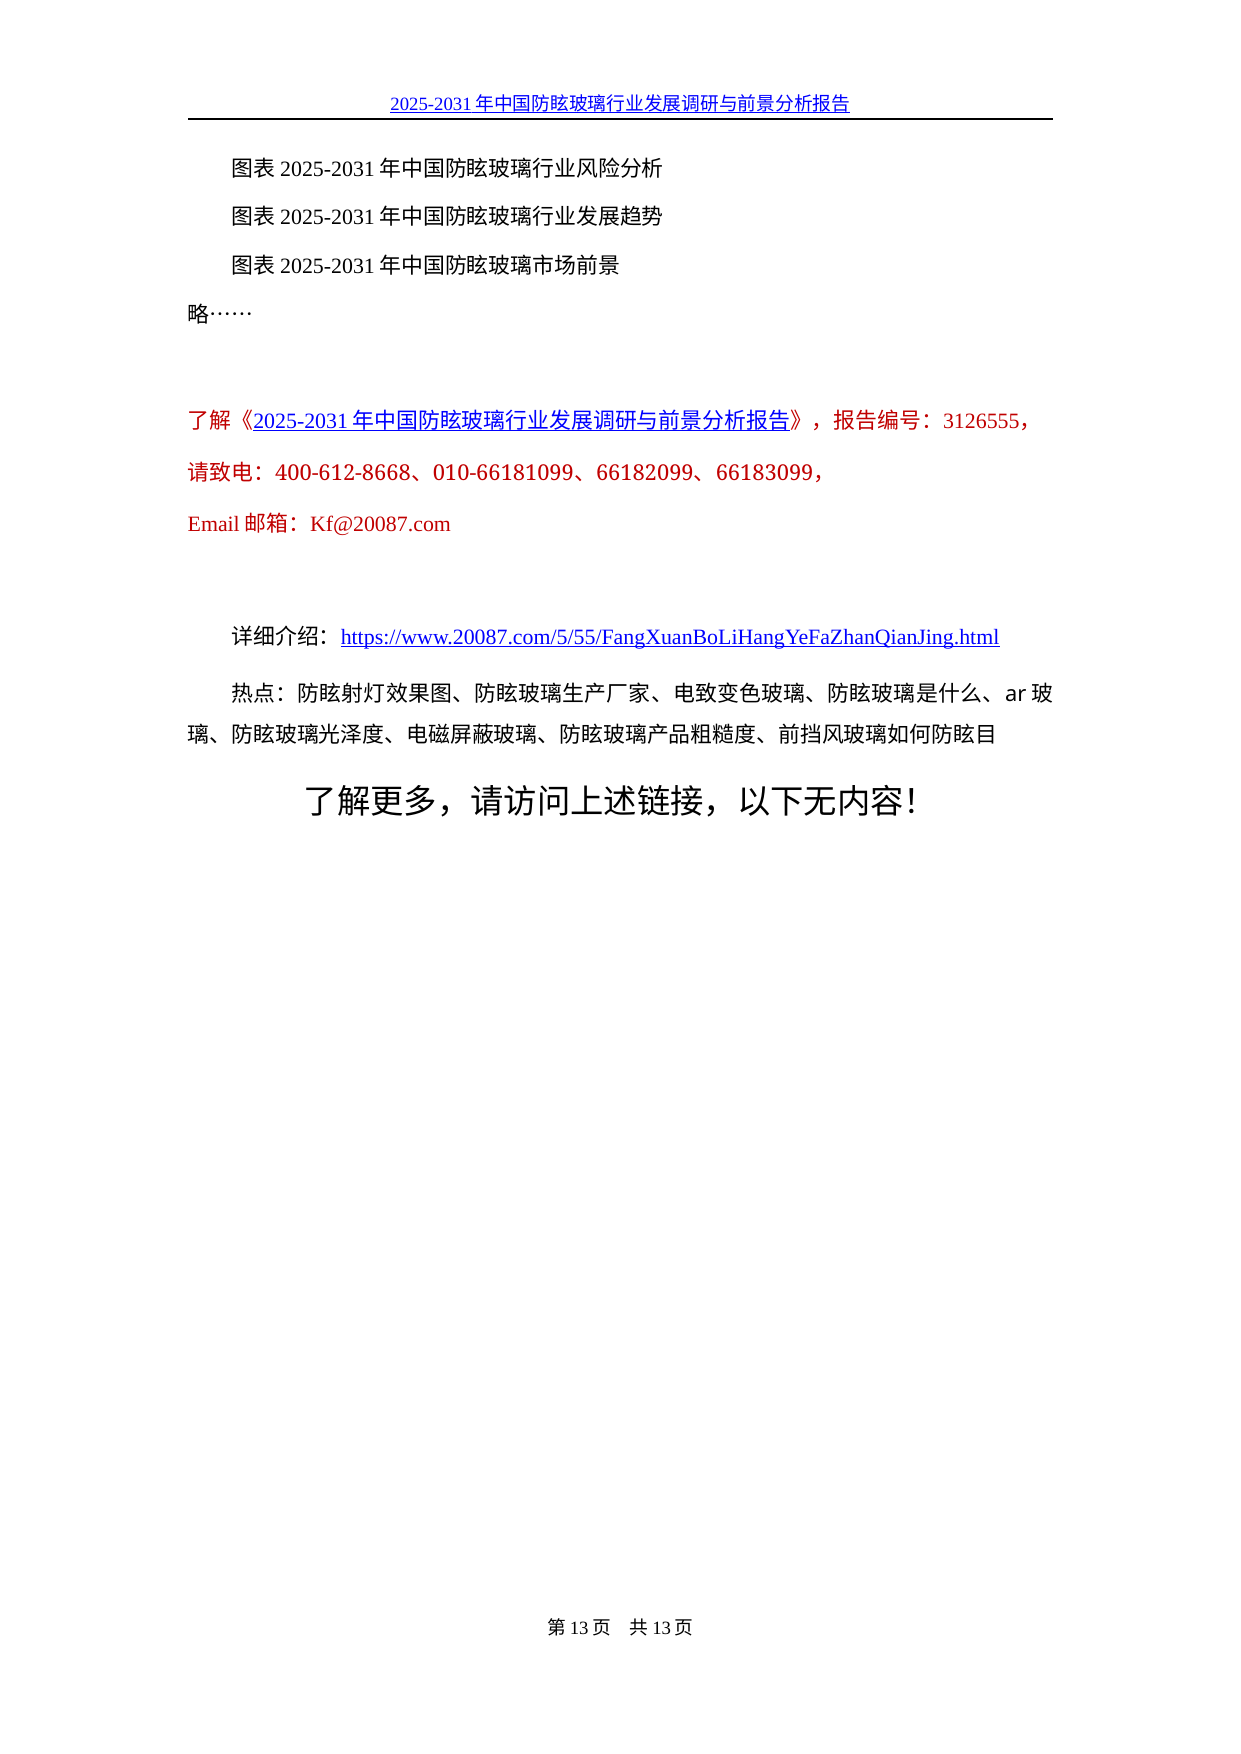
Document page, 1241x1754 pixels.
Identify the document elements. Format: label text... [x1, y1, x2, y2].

text 了解《2025-2031年中国防眩玻璃行业发展调研与前景分析报告》，报告编号：3126555， [187, 403, 1053, 435]
text Email邮箱：Kf@20087.com [187, 506, 1053, 538]
text 热点：防眩射灯效果图、防眩玻璃生产厂家、电致变色玻璃、防眩玻璃是什么、ar玻璃、防眩玻璃光泽度、电磁屏蔽玻璃、防眩玻璃产品粗糙度、前挡风玻璃如何防眩目 [187, 676, 1053, 749]
title 了解更多，请访问上述链接，以下无内容！ [187, 766, 1053, 831]
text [187, 150, 1053, 329]
text 详细介绍：https://www.20087.com/5/55/FangXuanBoLiHangYeFaZhanQianJing.html [187, 619, 1053, 651]
text 请致电：400-612-8668、010-66181099、66182099、66183099， [187, 454, 1053, 487]
